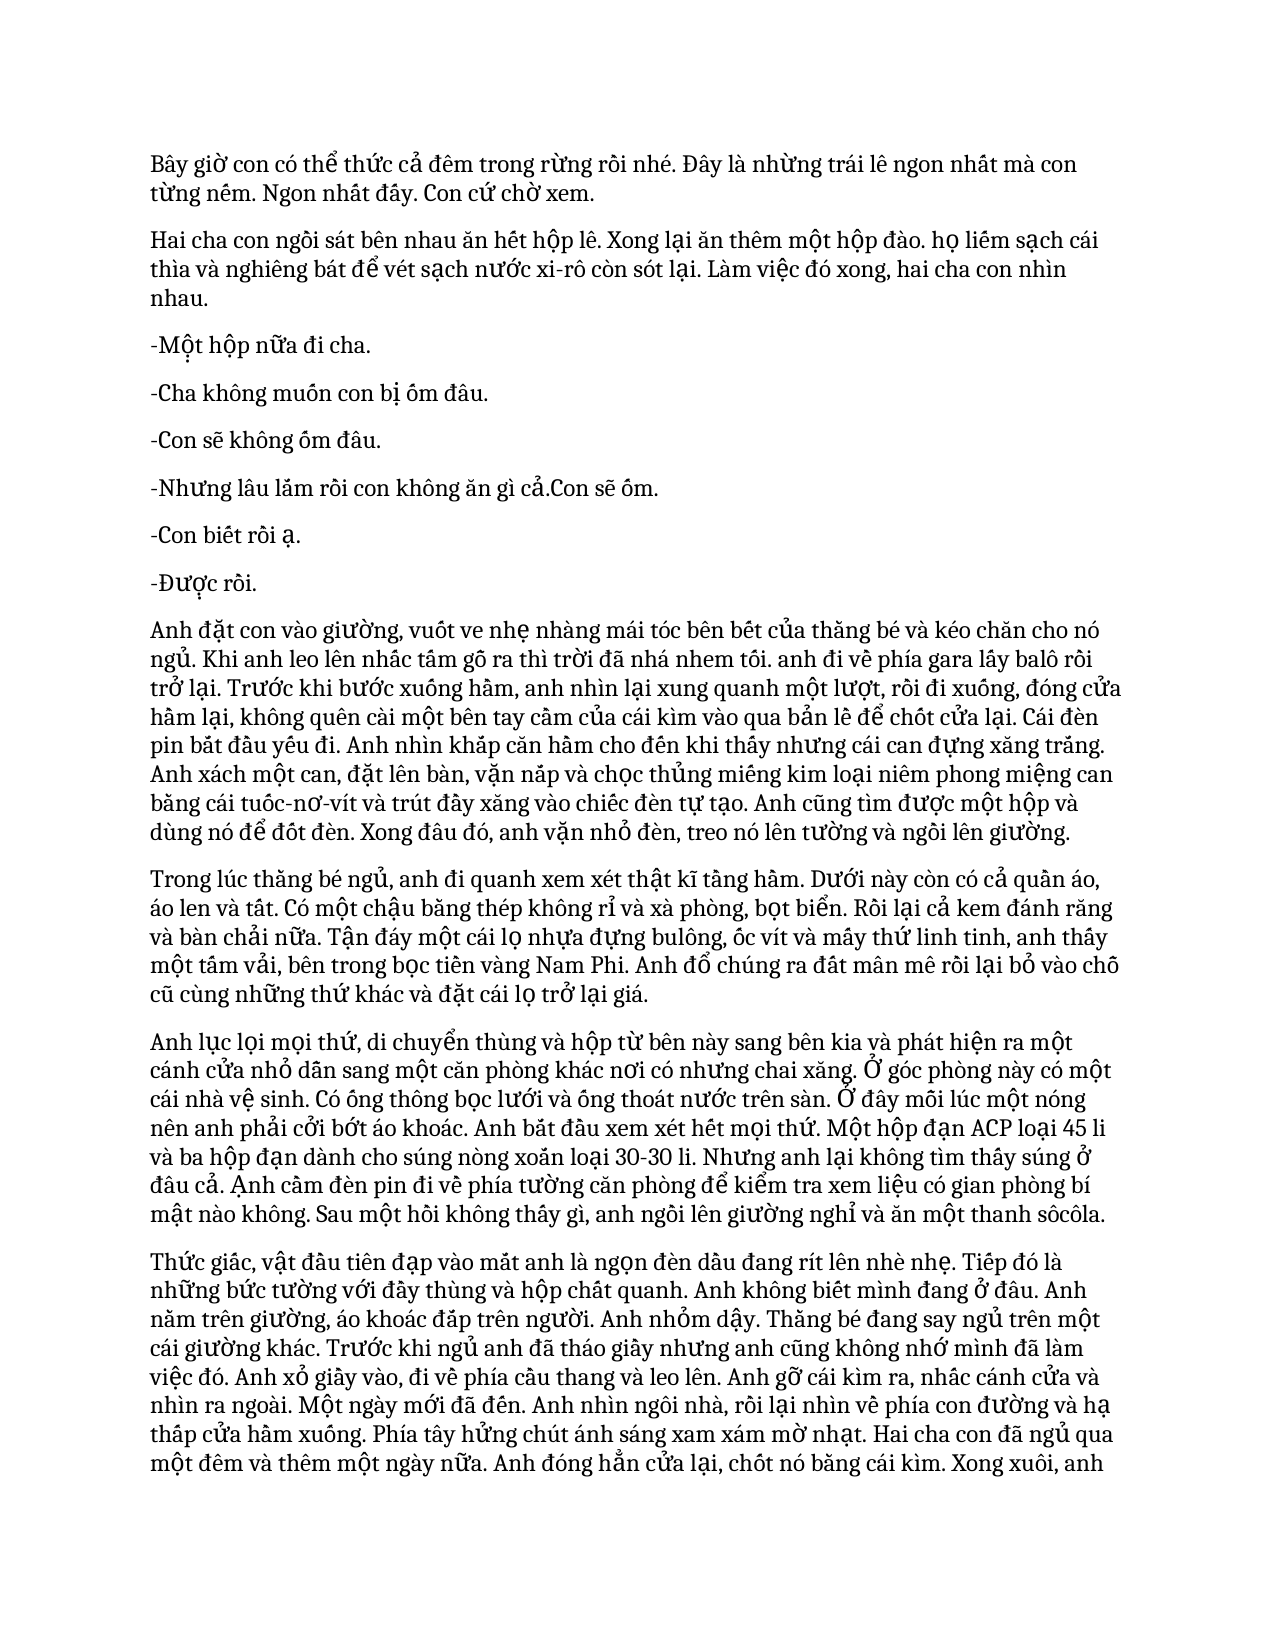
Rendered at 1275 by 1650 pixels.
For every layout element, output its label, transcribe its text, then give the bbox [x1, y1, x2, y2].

text Hai cha con ngồi sát bên nhau ăn hết hộp lê. Xong lại ăn thêm một hộp đào. họ liếm sạch cái thìa và nghiêng bát để vét sạch nước xi-rô còn sót lại. Làm việc đó xong, hai cha con nhìn nhau. [150, 226, 1125, 312]
text -Mộ̣t hộp nữa đi cha. [150, 331, 1125, 360]
text Bây giờ con có thể thức cả đêm trong rừng rồi nhé. Đây là nhừng trái lê ngon nhất mà con từng nếm. Ngon nhất đấy. Con cứ chờ xem. [150, 150, 1125, 207]
text -Cha không muốn con bị ốm đâu. [150, 379, 1125, 407]
text -Con sẽ không ốm đâu. [150, 426, 1125, 455]
text -Nhưng lâu lắm rồi con không ăn gì cả.Con sẽ ốm. [150, 474, 1125, 502]
text Anh đặt con vào giường, vuốt ve nhẹ nhàng mái tóc bên bết của thằng bé và kéo chăn cho nó ngủ. Khi anh leo lên nhấc tấm gỗ ra thì trời đã nhá nhem tối. anh đi về phía gara lấy balô rồi trở lại. Trước khi bước xuống hầm, anh nhìn lại xung quanh một lượt, rồi đi xuống, đóng cửa hầm lại, không quên cài một bên tay cầm của cái kìm vào qua bản lề để chốt cửa lại. Cái đèn pin bắt đầu yếu đi. Anh nhìn khắp căn hầm cho đến khi thấy nhưng cái can đựng xăng trắng. Anh xách một can, đặt lên bàn, vặn nắp và chọc thủng miếng kim loại niêm phong miệng can bằng cái tuốc-nơ-vít và trút đầy xăng vào chiếc đèn tự tạo. Anh cũng tìm được một hộp và dùng nó để đốt đèn. Xong đâu đó, anh vặn nhỏ đèn, treo nó lên tường và ngồi lên giường. [150, 616, 1125, 846]
text -Con biết rồi ạ. [150, 521, 1125, 550]
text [150, 1247, 1125, 1477]
text Anh lục lọi mọi thứ, di chuyển thùng và hộp từ bên này sang bên kia và phát hiện ra một cánh cửa nhỏ dẫn sang một căn phòng khác nơi có nhưng chai xăng. Ở góc phòng này có một cái nhà vệ sinh. Có ống thông bọc lưới và ống thoát nước trên sàn. Ở đây mỗi lúc một nóng nên anh phải cởi bớt áo khoác. Anh bắt đầu xem xét hết mọi thứ. Một hộp đạn ACP loại 45 li và ba hộp đạn dành cho súng nòng xoắn loại 30-30 li. Nhưng anh lại không tìm thấy súng ở đâu cả. Ạnh cầm đèn pin đi về phía tường căn phòng để kiểm tra xem liệu có gian phòng bí mật nào không. Sau một hồi không thấy gì, anh ngồi lên giường nghỉ và ăn một thanh sôcôla. [150, 1027, 1125, 1229]
text -Đượ̣c rồi. [150, 569, 1125, 597]
text Trong lúc thằng bé ngủ, anh đi quanh xem xét thật kĩ tầng hầm. Dưới này còn có cả quần áo, áo len và tất. Có một chậu bằng thép không rỉ và xà phòng, bọt biển. Rồi lại cả kem đánh răng và bàn chải nữa. Tận đáy một cái lọ nhựa đựng bulông, ốc vít và mấy thứ linh tinh, anh thấy một tấm vải, bên trong bọc tiền vàng Nam Phi. Anh đổ chúng ra đất mân mê rồi lại bỏ vào chỗ cũ cùng những thứ khác và đặt cái lọ trở lại giá. [150, 865, 1125, 1009]
